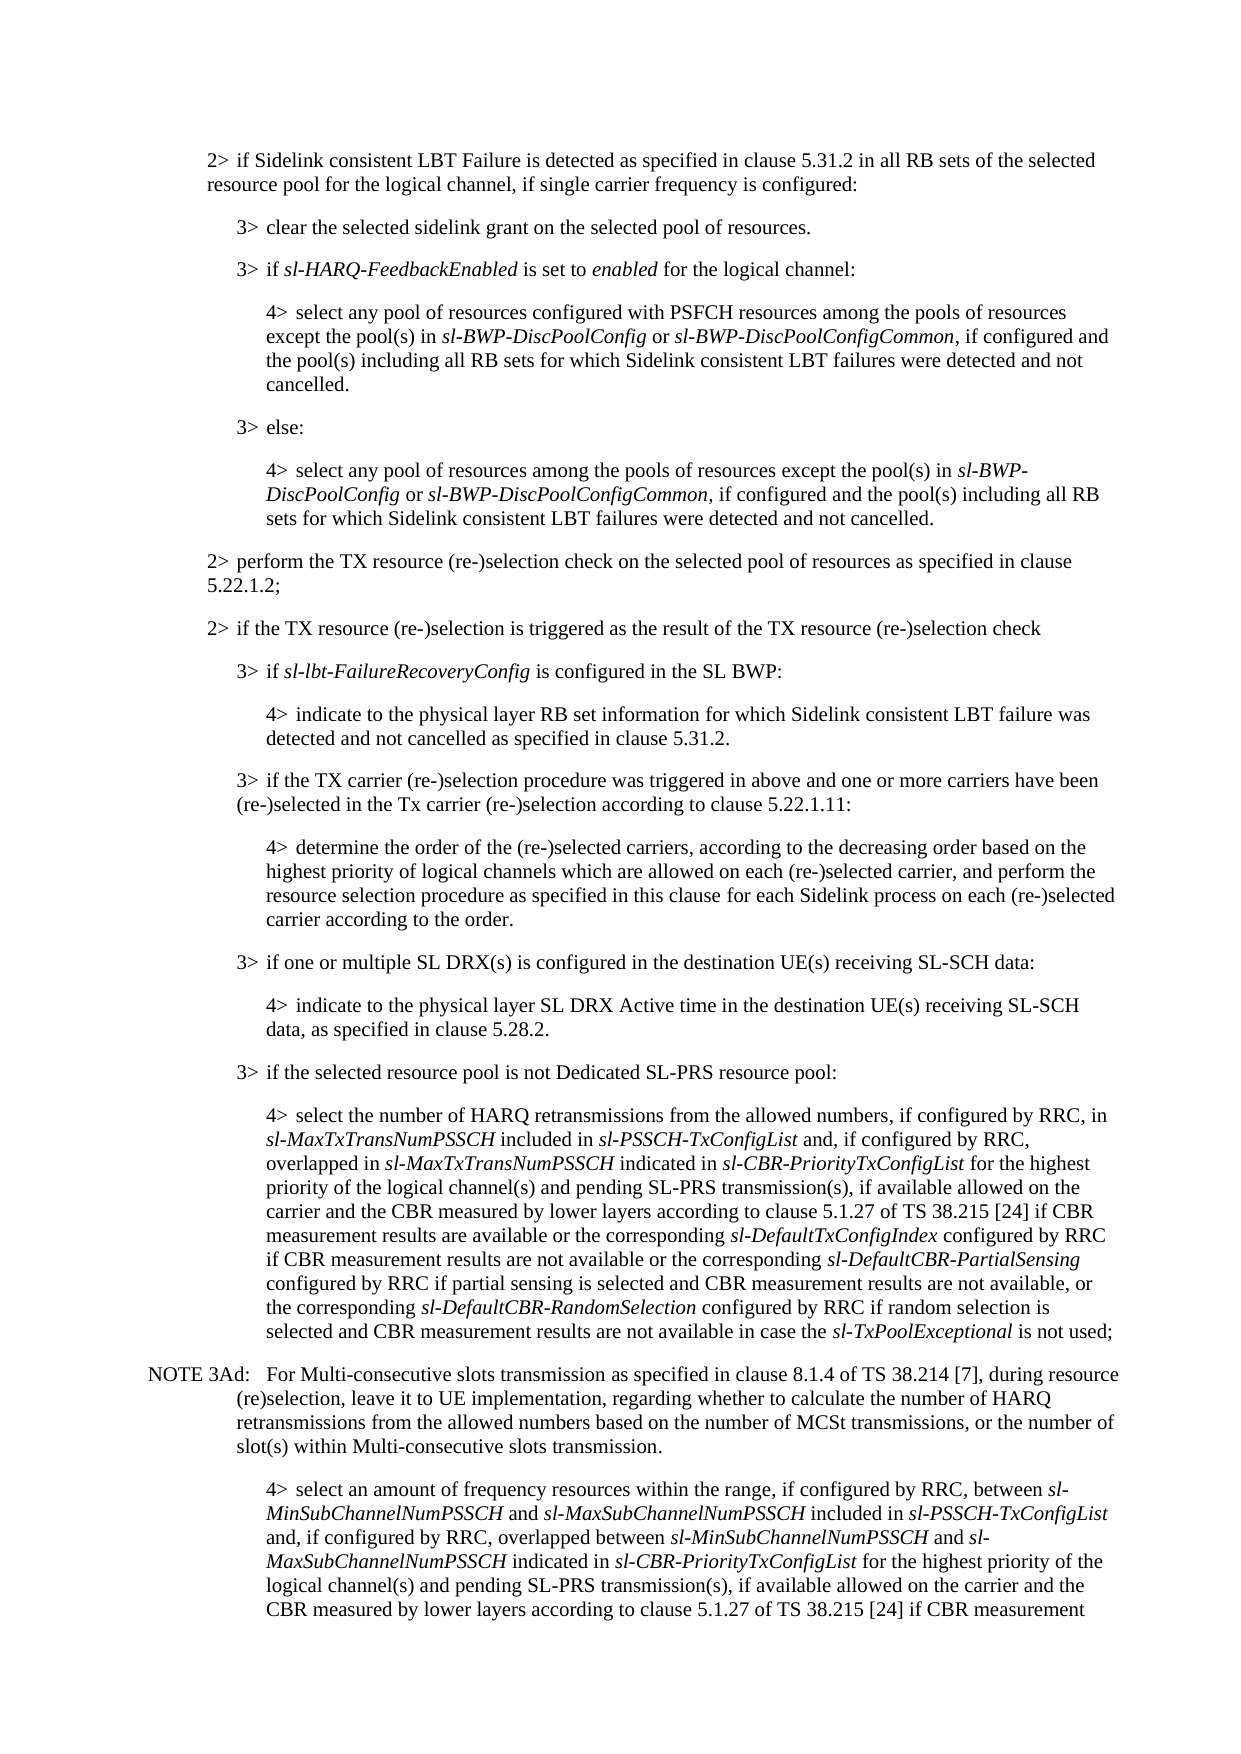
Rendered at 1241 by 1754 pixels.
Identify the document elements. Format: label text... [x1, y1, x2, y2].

text 4> indicate to the physical layer SL DRX Active time in the destination UE(s) receiving SL-SCH data, as specified in clause 5.28.2. [266, 993, 1122, 1041]
text 2> if the TX resource (re-)selection is triggered as the result of the TX resource (re-)selection check [207, 616, 1122, 640]
text 4> select the number of HARQ retransmissions from the allowed numbers, if configured by RRC, in sl-MaxTxTransNumPSSCH included in sl-PSSCH-TxConfigList and, if configured by RRC, overlapped in sl-MaxTxTransNumPSSCH indicated in sl-CBR-PriorityTxConfigList for the highest priority of the logical channel(s) and pending SL-PRS transmission(s), if available allowed on the carrier and the CBR measured by lower layers according to clause 5.1.27 of TS 38.215 [24] if CBR measurement results are available or the corresponding sl-DefaultTxConfigIndex configured by RRC if CBR measurement results are not available or the corresponding sl-DefaultCBR-PartialSensing configured by RRC if partial sensing is selected and CBR measurement results are not available, or the corresponding sl-DefaultCBR-RandomSelection configured by RRC if random selection is selected and CBR measurement results are not available in case the sl-TxPoolExceptional is not used; [266, 1103, 1122, 1343]
text NOTE 3Ad: For Multi-consecutive slots transmission as specified in clause 8.1.4 of TS 38.214 [7], during resource (re)selection, leave it to UE implementation, regarding whether to calculate the number of HARQ retransmissions from the allowed numbers based on the number of MCSt transmissions, or the number of slot(s) within Multi-consecutive slots transmission. [148, 1362, 1122, 1458]
text 3> if sl-lbt-FailureRecoveryConfig is configured in the SL BWP: [236, 659, 1122, 683]
text 3> else: [236, 415, 1122, 439]
text 4> indicate to the physical layer RB set information for which Sidelink consistent LBT failure was detected and not cancelled as specified in clause 5.31.2. [266, 701, 1122, 749]
text 3> if the selected resource pool is not Dedicated SL-PRS resource pool: [236, 1060, 1122, 1084]
text 3> if one or multiple SL DRX(s) is configured in the destination UE(s) receiving SL-SCH data: [236, 950, 1122, 974]
text 3> if the TX carrier (re-)selection procedure was triggered in above and one or more carriers have been (re-)selected in the Tx carrier (re-)selection according to clause 5.22.1.11: [236, 768, 1122, 816]
text 2> if Sidelink consistent LBT Failure is detected as specified in clause 5.31.2 in all RB sets of the selected resource pool for the logical channel, if single carrier frequency is configured: [207, 148, 1122, 196]
text 3> if sl-HARQ-FeedbackEnabled is set to enabled for the logical channel: [236, 257, 1122, 281]
text 4> determine the order of the (re-)selected carriers, according to the decreasing order based on the highest priority of logical channels which are allowed on each (re-)selected carrier, and perform the resource selection procedure as specified in this clause for each Sidelink process on each (re-)selected carrier according to the order. [266, 835, 1122, 931]
text 4> select any pool of resources configured with PSFCH resources among the pools of resources except the pool(s) in sl-BWP-DiscPoolConfig or sl-BWP-DiscPoolConfigCommon, if configured and the pool(s) including all RB sets for which Sidelink consistent LBT failures were detected and not cancelled. [266, 300, 1122, 396]
text 3> clear the selected sidelink grant on the selected pool of resources. [236, 214, 1122, 239]
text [266, 1477, 1122, 1621]
text 4> select any pool of resources among the pools of resources except the pool(s) in sl-BWP-DiscPoolConfig or sl-BWP-DiscPoolConfigCommon, if configured and the pool(s) including all RB sets for which Sidelink consistent LBT failures were detected and not cancelled. [266, 458, 1122, 530]
text 2> perform the TX resource (re-)selection check on the selected pool of resources as specified in clause 5.22.1.2; [207, 549, 1122, 597]
